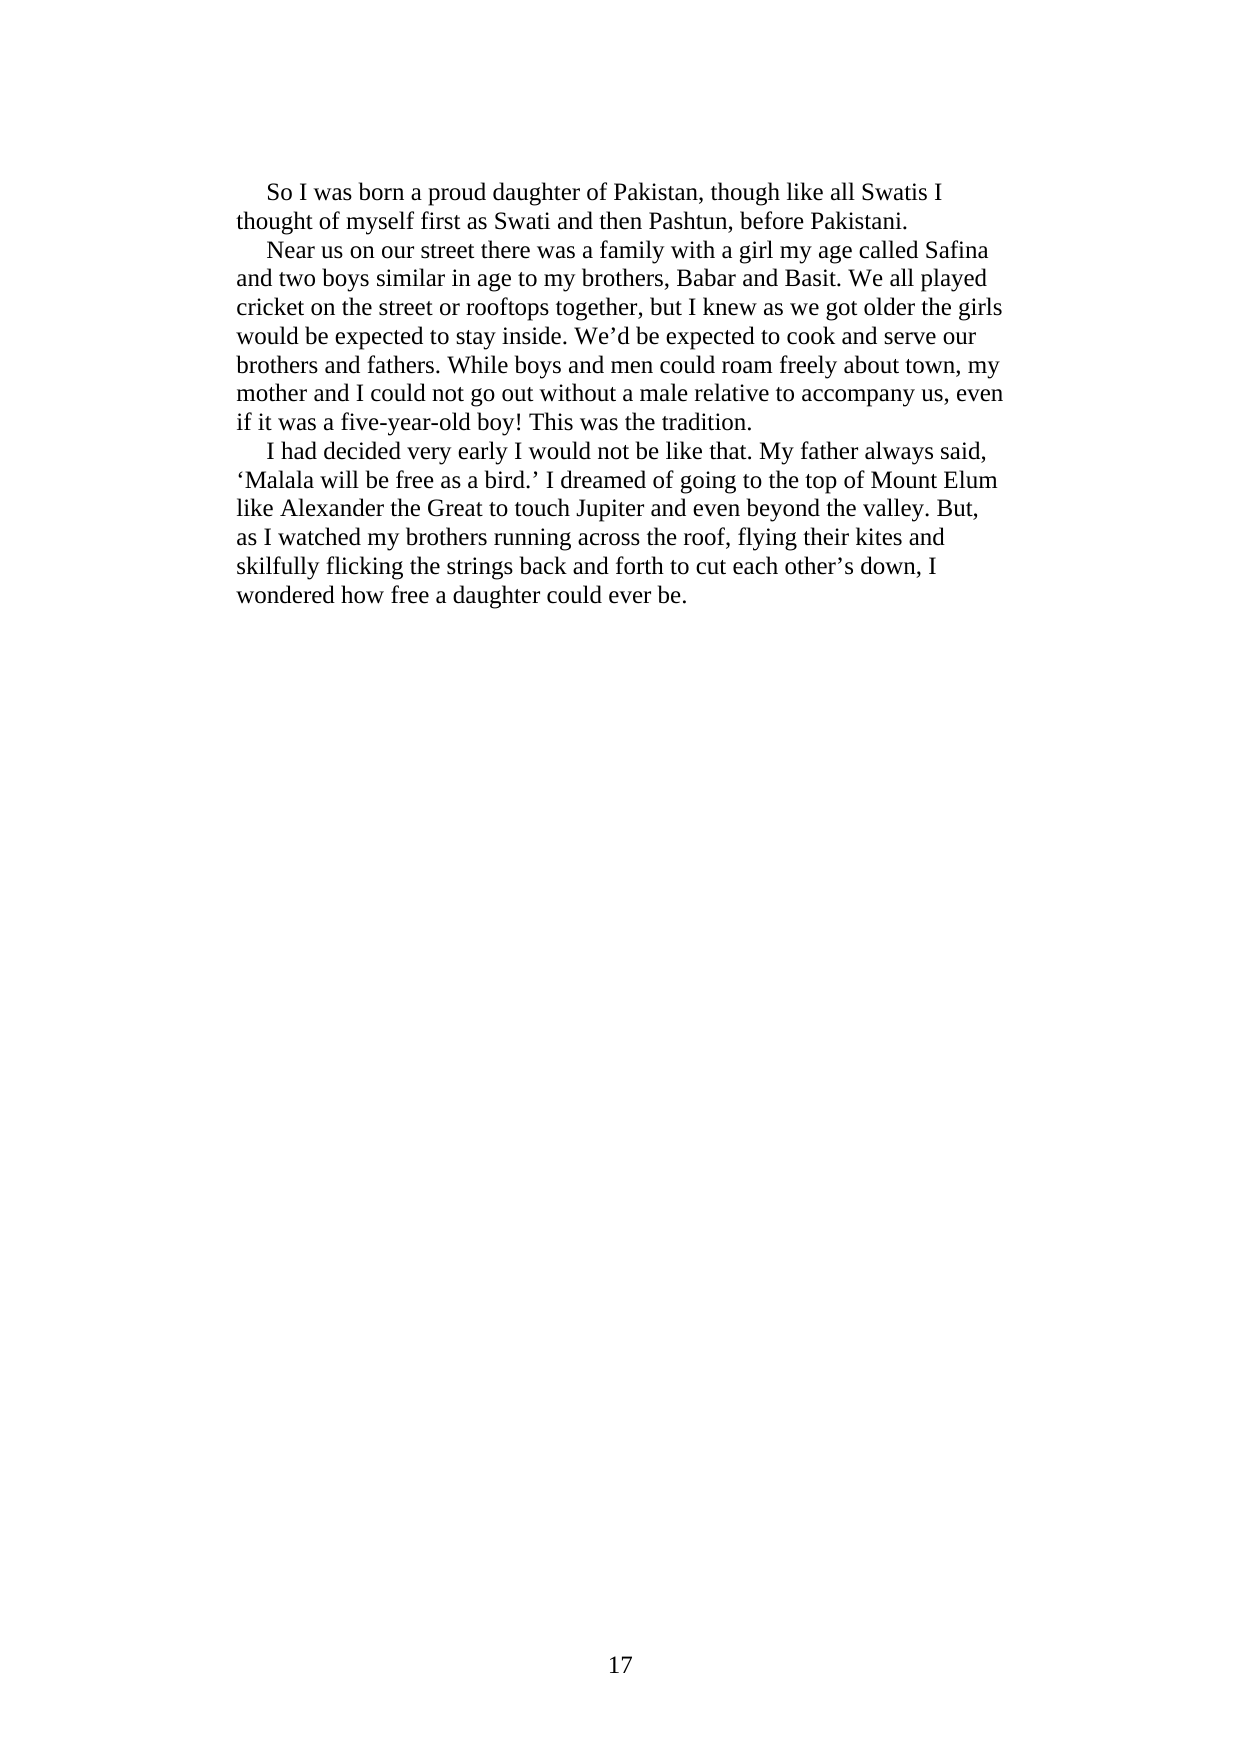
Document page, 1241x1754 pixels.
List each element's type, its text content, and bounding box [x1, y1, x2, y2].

text So I was born a proud daughter of Pakistan, though like all Swatis I thought of myself first as Swati and then Pashtun, before Pakistani. [236, 177, 1004, 235]
text Near us on our street there was a family with a girl my age called Safina and two boys similar in age to my brothers, Babar and Basit. We all played cricket on the street or rooftops together, but I knew as we got older the girls would be expected to stay inside. We’d be expected to cook and serve our brothers and fathers. While boys and men could roam freely about town, my mother and I could not go out without a male relative to accompany us, even if it was a five-year-old boy! This was the tradition. [236, 235, 1004, 436]
text I had decided very early I would not be like that. My father always said, ‘Malala will be free as a bird.’ I dreamed of going to the top of Mount Elum like Alexander the Great to touch Jupiter and even beyond the valley. But, as I watched my brothers running across the roof, flying their kites and skilfully flicking the strings back and forth to cut each other’s down, I wondered how free a daughter could ever be. [236, 436, 1004, 608]
